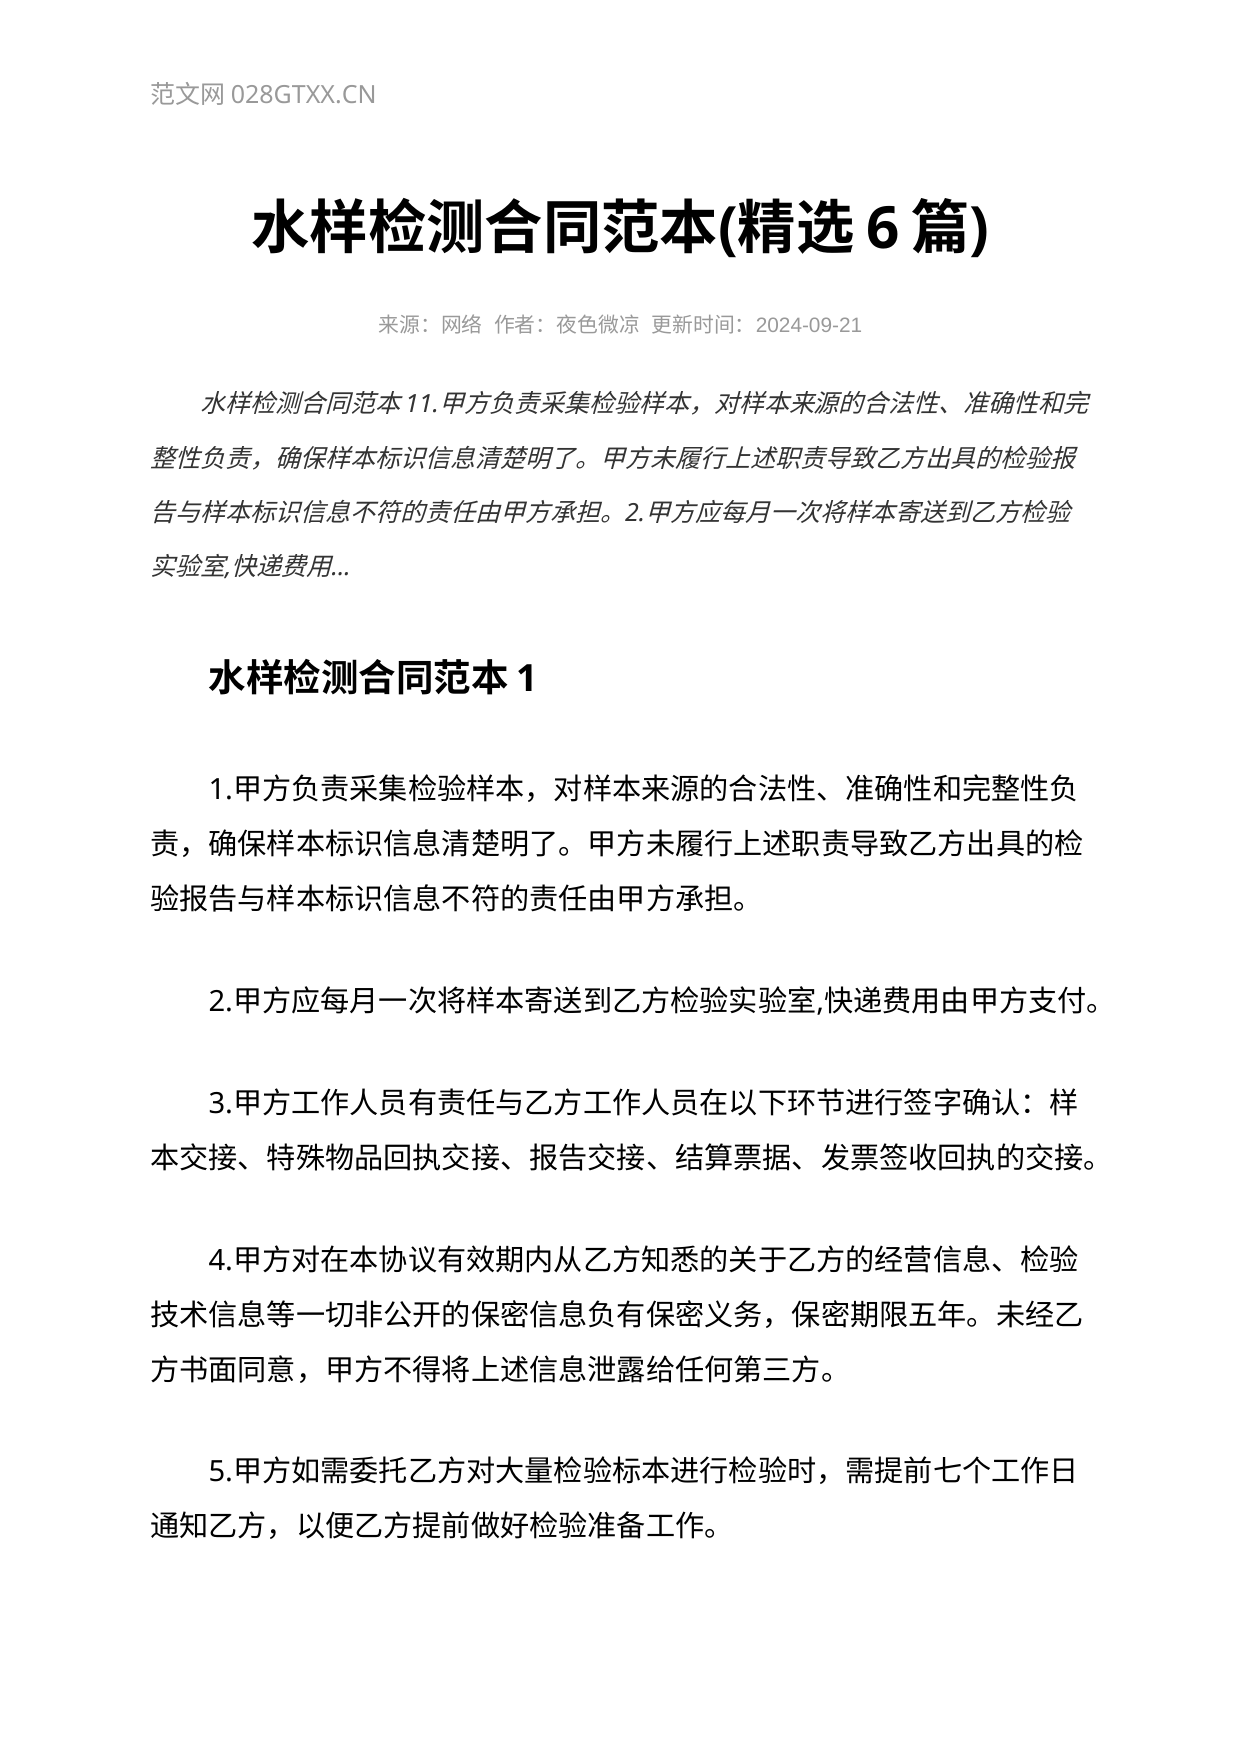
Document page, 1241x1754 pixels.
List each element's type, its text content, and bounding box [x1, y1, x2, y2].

text 1.甲方负责采集检验样本，对样本来源的合法性、准确性和完整性负责，确保样本标识信息清楚明了。甲方未履行上述职责导致乙方出具的检验报告与样本标识信息不符的责任由甲方承担。 [150, 766, 1090, 918]
text 2.甲方应每月一次将样本寄送到乙方检验实验室,快递费用由甲方支付。 [150, 977, 1090, 1020]
text 水样检测合同范本11.甲方负责采集检验样本，对样本来源的合法性、准确性和完整性负责，确保样本标识信息清楚明了。甲方未履行上述职责导致乙方出具的检验报告与样本标识信息不符的责任由甲方承担。2.甲方应每月一次将样本寄送到乙方检验实验室,快递费用... [150, 384, 1090, 583]
text 水样检测合同范本1 [150, 648, 1090, 703]
subtitle 水样检测合同范本(精选6篇) [150, 181, 1090, 266]
text 4.甲方对在本协议有效期内从乙方知悉的关于乙方的经营信息、检验技术信息等一切非公开的保密信息负有保密义务，保密期限五年。未经乙方书面同意，甲方不得将上述信息泄露给任何第三方。 [150, 1236, 1090, 1388]
text 来源：网络 作者：夜色微凉 更新时间：2024-09-21 [150, 313, 1090, 337]
text 3.甲方工作人员有责任与乙方工作人员在以下环节进行签字确认：样本交接、特殊物品回执交接、报告交接、结算票据、发票签收回执的交接。 [150, 1079, 1090, 1177]
text 5.甲方如需委托乙方对大量检验标本进行检验时，需提前七个工作日通知乙方，以便乙方提前做好检验准备工作。 [150, 1448, 1090, 1545]
